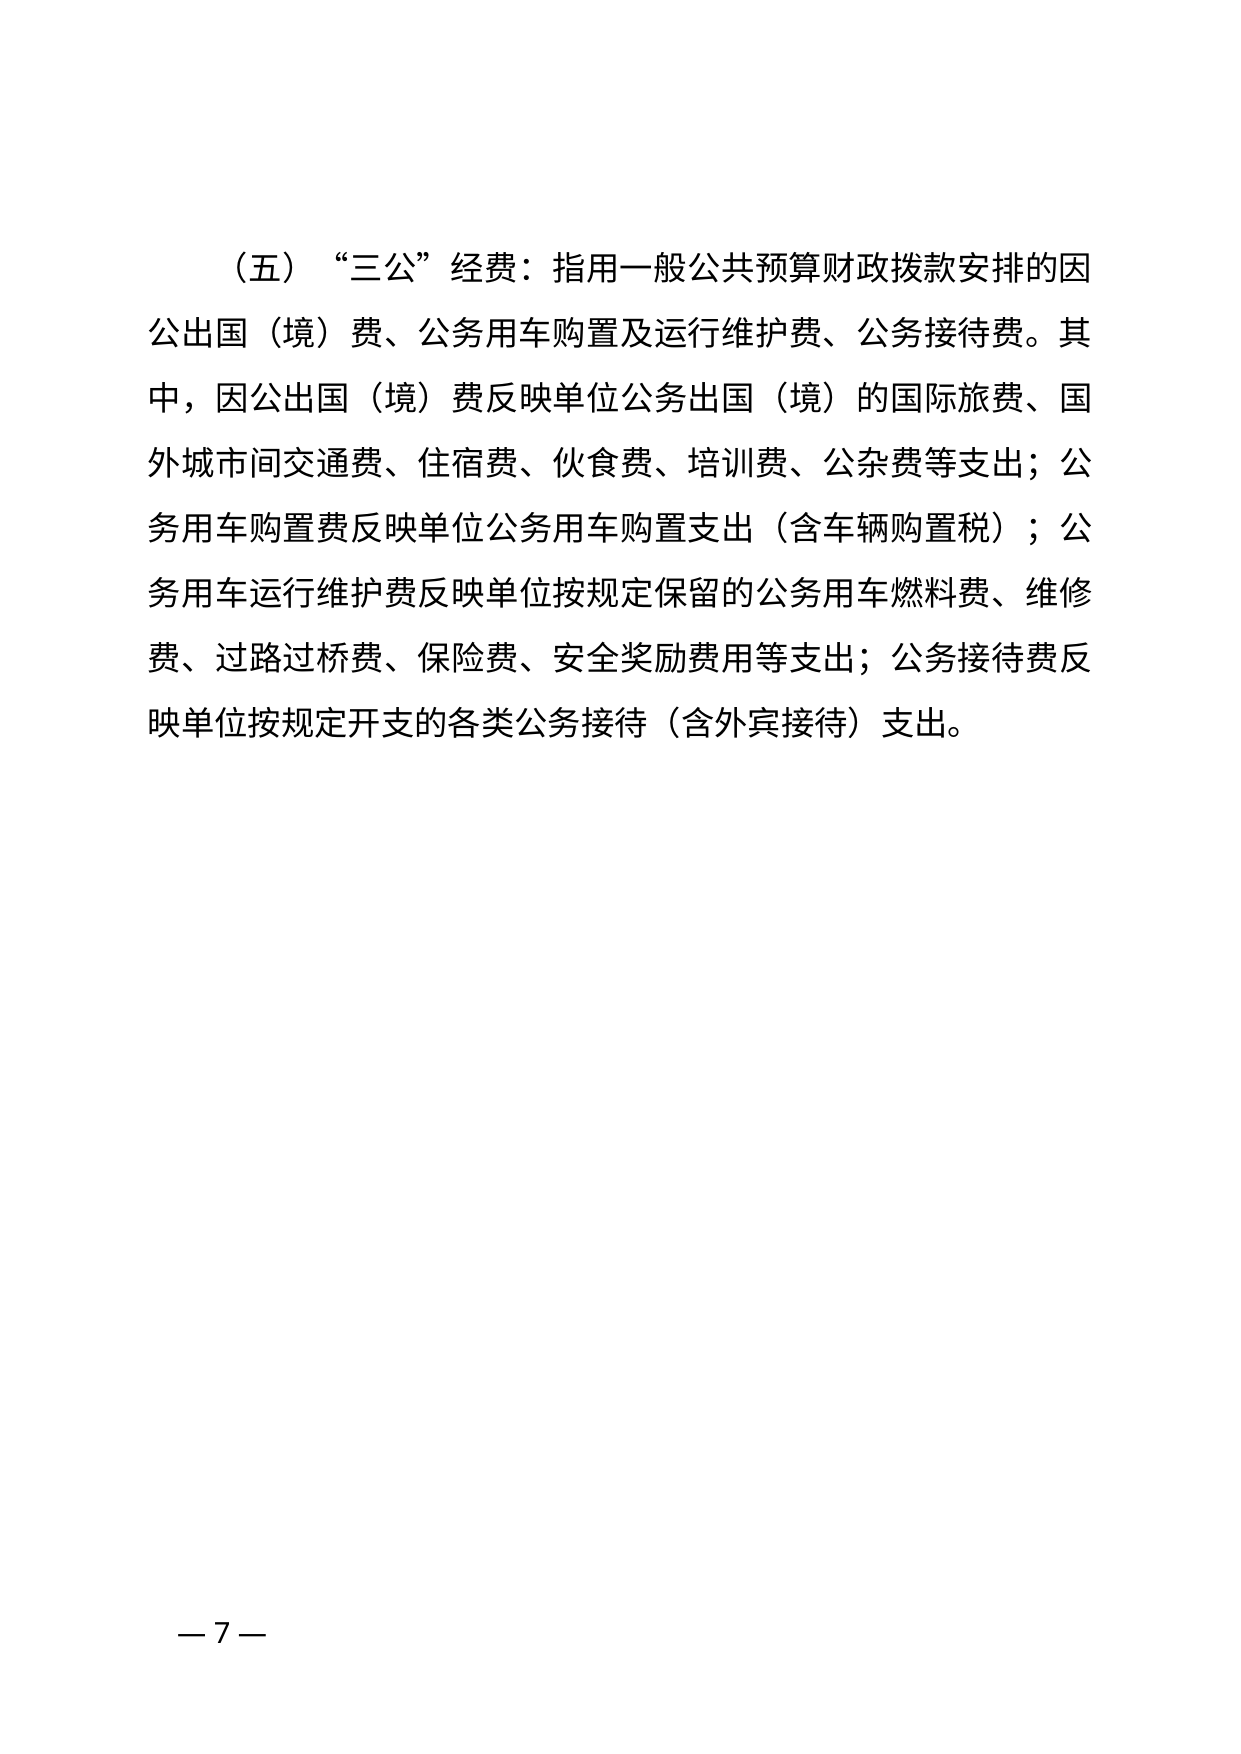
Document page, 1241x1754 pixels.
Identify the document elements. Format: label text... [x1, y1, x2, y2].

text （五）“三公”经费：指用一般公共预算财政拨款安排的因公出国（境）费、公务用车购置及运行维护费、公务接待费。其中，因公出国（境）费反映单位公务出国（境）的国际旅费、国外城市间交通费、住宿费、伙食费、培训费、公杂费等支出；公务用车购置费反映单位公务用车购置支出（含车辆购置税）；公务用车运行维护费反映单位按规定保留的公务用车燃料费、维修费、过路过桥费、保险费、安全奖励费用等支出；公务接待费反映单位按规定开支的各类公务接待（含外宾接待）支出。 [148, 233, 1093, 753]
